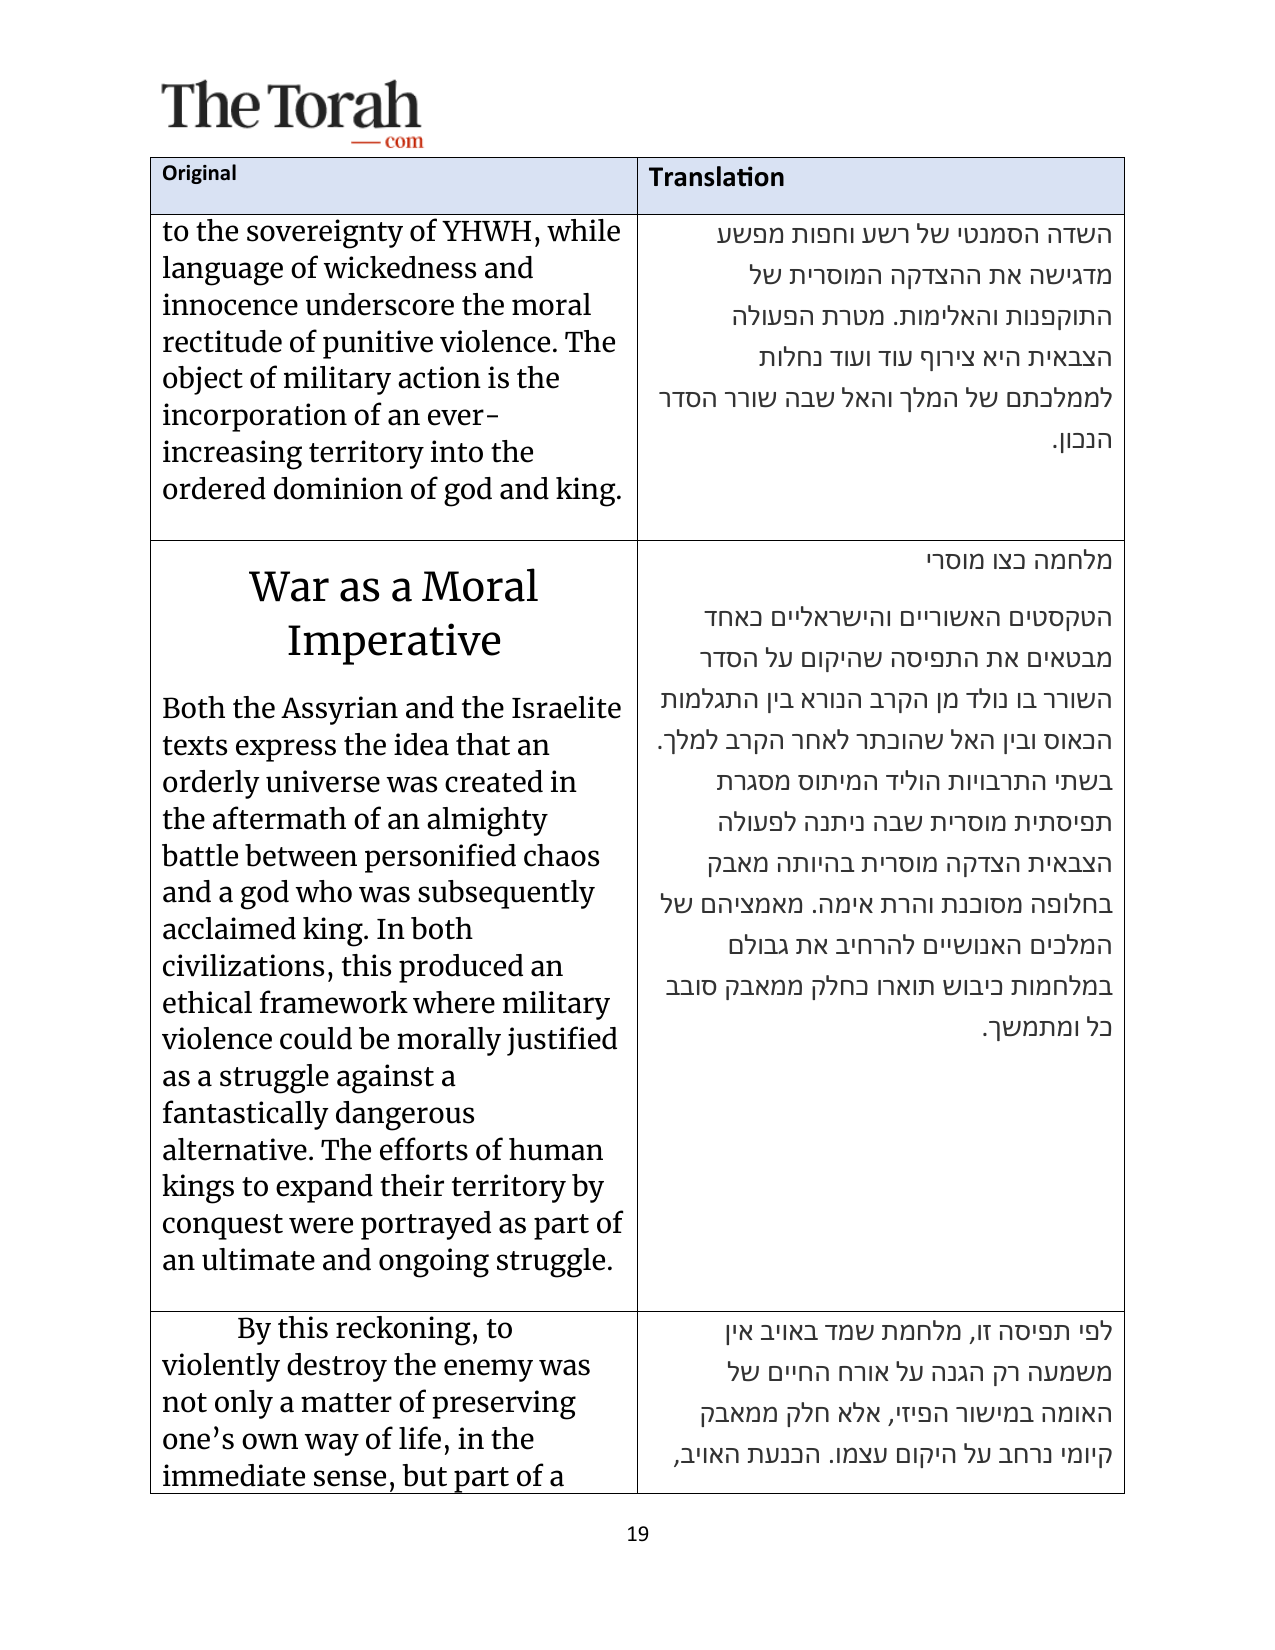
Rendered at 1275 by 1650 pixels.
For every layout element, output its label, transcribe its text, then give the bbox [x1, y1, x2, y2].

table_header Translation [638, 158, 1124, 214]
picture [150, 75, 430, 155]
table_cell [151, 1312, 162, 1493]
table_header Original [151, 158, 637, 214]
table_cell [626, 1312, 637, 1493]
table_cell מלחמה כצו מוסרי הטקסטים האשוריים והישראליים כאחד מבטאים את התפיסה שהיקום על הסדר השורר בו נולד מן הקרב הנורא בין התגלמות הכאוס ובין האל שהוכתר לאחר הקרב למלך. בשתי התרבויות הוליד המיתוס מסגרת תפיסתית מוסרית שבה ניתנה לפעולה הצבאית הצדקה מוסרית בהיותה מאבק בחלופה מסוכנת והרת אימה. מאמציהם של המלכים האנושיים להרחיב את גבולם במלחמות כיבוש תוארו כחלק ממאבק סובב כל ומתמשך. [638, 541, 1124, 1311]
table_cell War as a Moral Imperative Both the Assyrian and the Israelite texts express the idea that an orderly universe was created in the aftermath of an almighty battle between personified chaos and a god who was subsequently acclaimed king. In both civilizations, this produced an ethical framework where military violence could be morally justified as a struggle against a fantastically dangerous alternative. The efforts of human kings to expand their territory by conquest were portrayed as part of an ultimate and ongoing struggle. [151, 541, 637, 1311]
